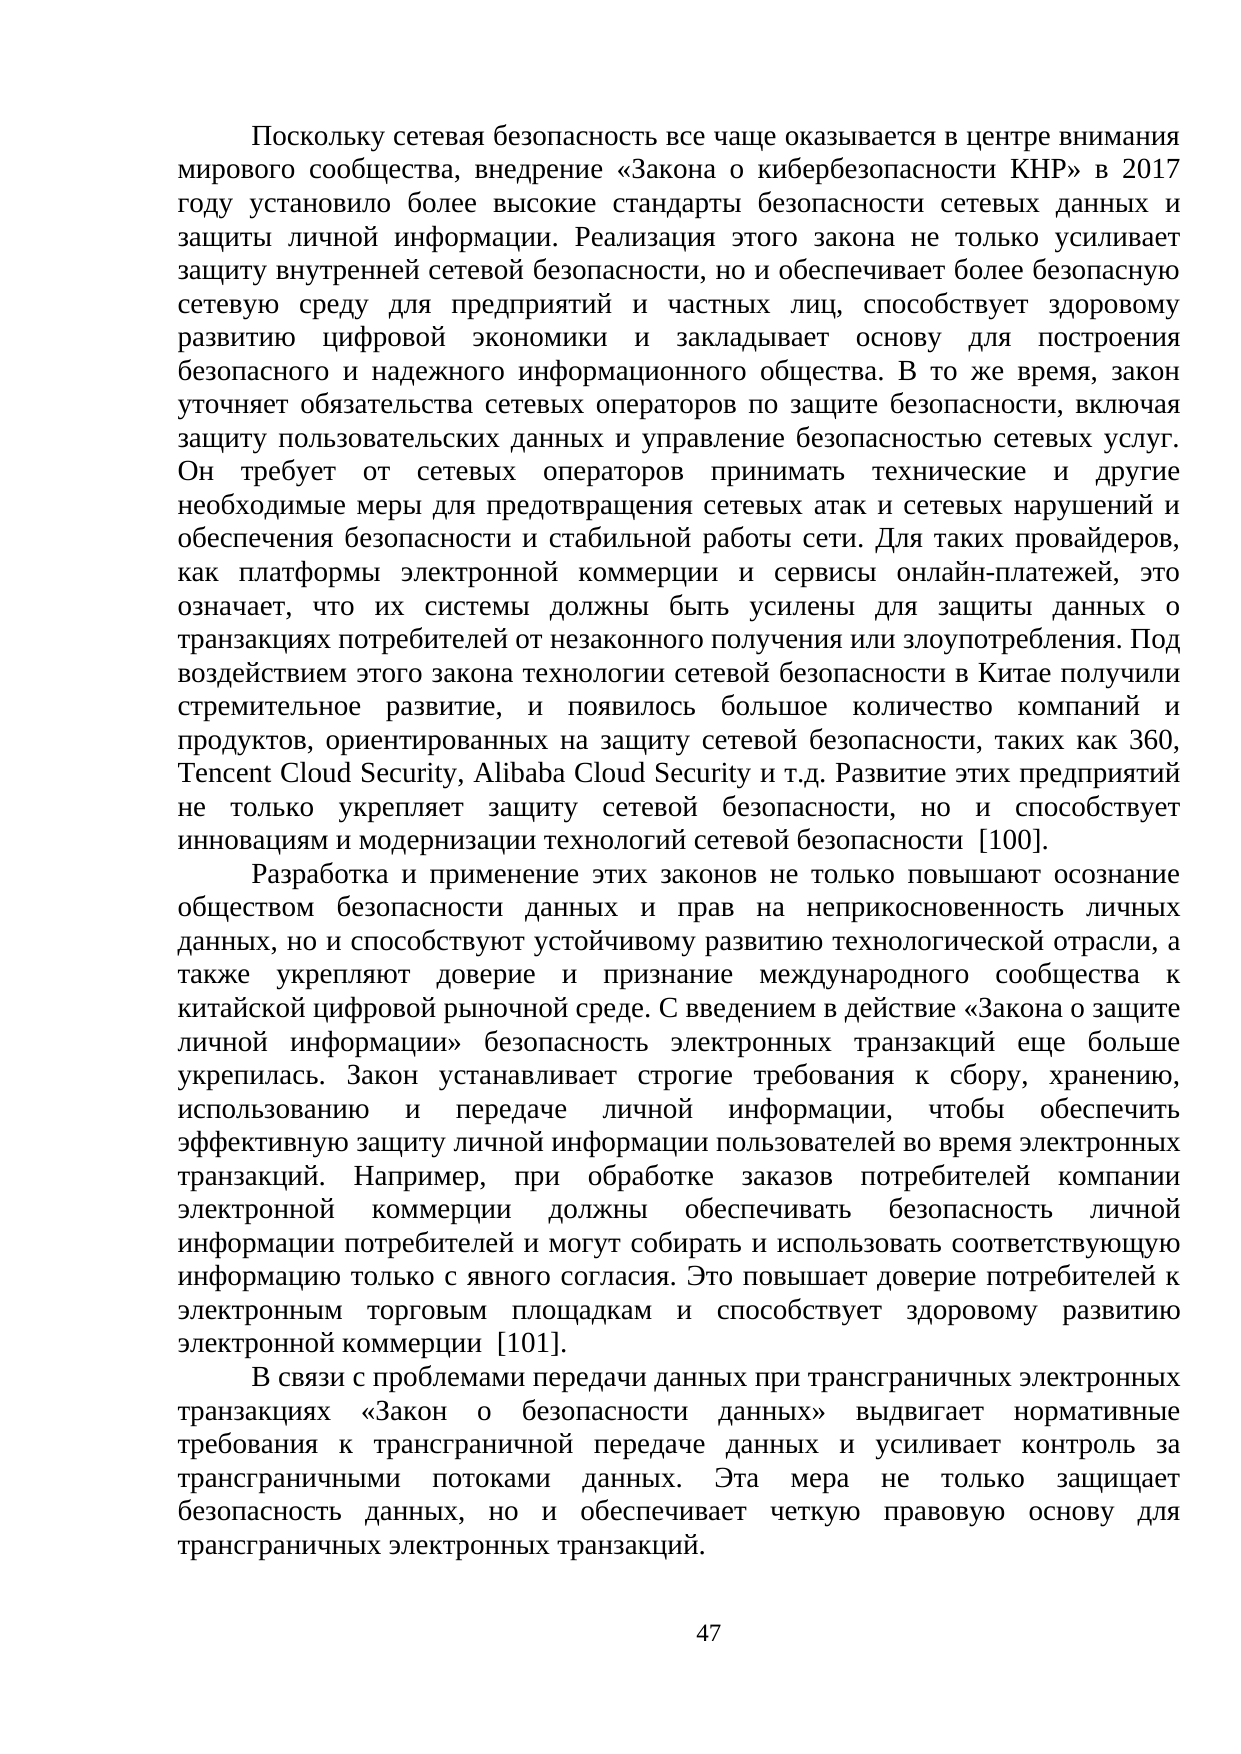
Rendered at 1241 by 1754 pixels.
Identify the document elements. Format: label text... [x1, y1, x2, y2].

text Разработка и применение этих законов не только повышают осознание обществом безопасности данных и прав на неприкосновенность личных данных, но и способствуют устойчивому развитию технологической отрасли, а также укрепляют доверие и признание международного сообщества к китайской цифровой рыночной среде. С введением в действие «Закона о защите личной информации» безопасность электронных транзакций еще больше укрепилась. Закон устанавливает строгие требования к сбору, хранению, использованию и передаче личной информации, чтобы обеспечить эффективную защиту личной информации пользователей во время электронных транзакций. Например, при обработке заказов потребителей компании электронной коммерции должны обеспечивать безопасность личной информации потребителей и могут собирать и использовать соответствующую информацию только с явного согласия. Это повышает доверие потребителей к электронным торговым площадкам и способствует здоровому развитию электронной коммерции [101]. [177, 856, 1181, 1359]
text Поскольку сетевая безопасность все чаще оказывается в центре внимания мирового сообщества, внедрение «Закона о кибербезопасности КНР» в 2017 году установило более высокие стандарты безопасности сетевых данных и защиты личной информации. Реализация этого закона не только усиливает защиту внутренней сетевой безопасности, но и обеспечивает более безопасную сетевую среду для предприятий и частных лиц, способствует здоровому развитию цифровой экономики и закладывает основу для построения безопасного и надежного информационного общества. В то же время, закон уточняет обязательства сетевых операторов по защите безопасности, включая защиту пользовательских данных и управление безопасностью сетевых услуг. Он требует от сетевых операторов принимать технические и другие необходимые меры для предотвращения сетевых атак и сетевых нарушений и обеспечения безопасности и стабильной работы сети. Для таких провайдеров, как платформы электронной коммерции и сервисы онлайн-платежей, это означает, что их системы должны быть усилены для защиты данных о транзакциях потребителей от незаконного получения или злоупотребления. Под воздействием этого закона технологии сетевой безопасности в Китае получили стремительное развитие, и появилось большое количество компаний и продуктов, ориентированных на защиту сетевой безопасности, таких как 360, Tencent Cloud Security, Alibaba Cloud Security и т.д. Развитие этих предприятий не только укрепляет защиту сетевой безопасности, но и способствует инновациям и модернизации технологий сетевой безопасности [100]. [177, 118, 1181, 856]
text В связи с проблемами передачи данных при трансграничных электронных транзакциях «Закон о безопасности данных» выдвигает нормативные требования к трансграничной передаче данных и усиливает контроль за трансграничными потоками данных. Эта мера не только защищает безопасность данных, но и обеспечивает четкую правовую основу для трансграничных электронных транзакций. [177, 1359, 1181, 1560]
